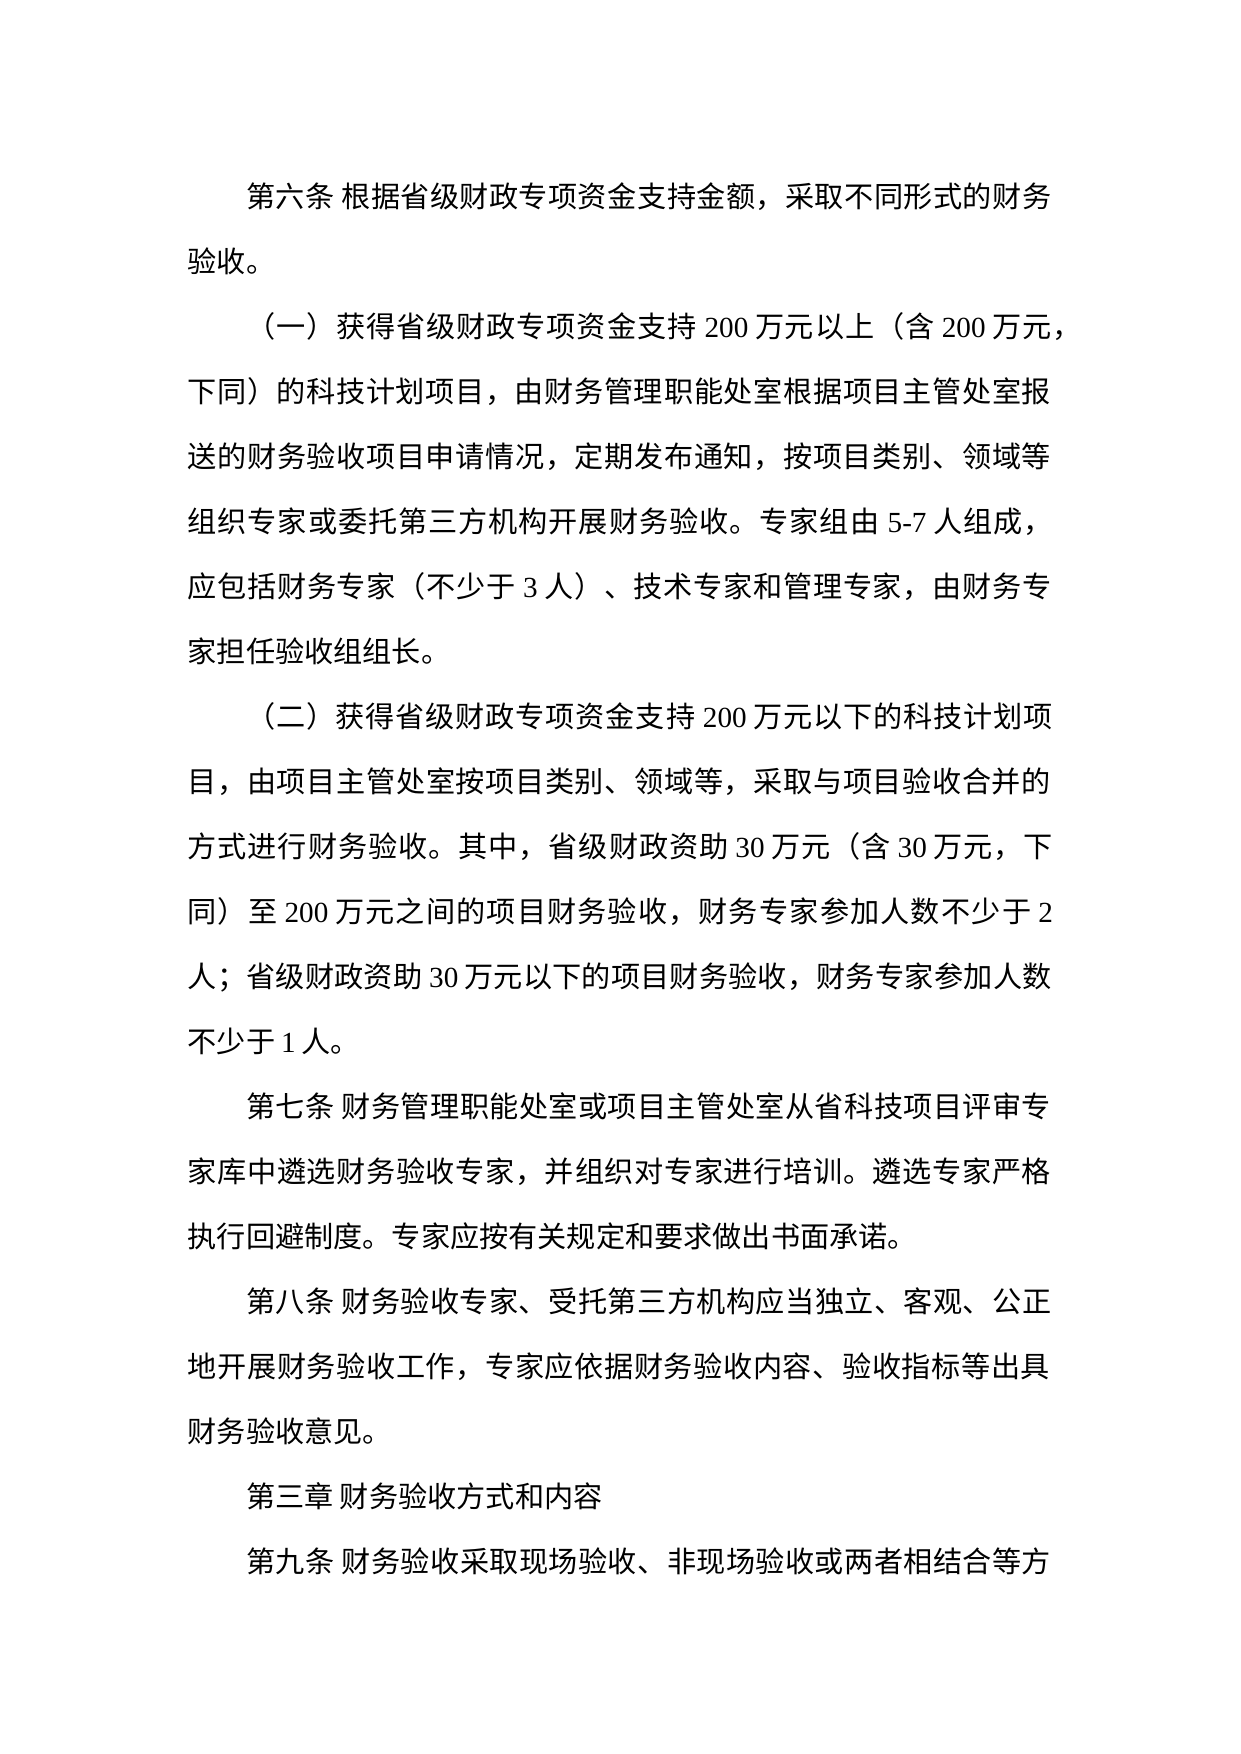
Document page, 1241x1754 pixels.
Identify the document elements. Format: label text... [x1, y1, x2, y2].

text （一）获得省级财政专项资金支持200万元以上（含200万元，下同）的科技计划项目，由财务管理职能处室根据项目主管处室报送的财务验收项目申请情况，定期发布通知，按项目类别、领域等组织专家或委托第三方机构开展财务验收。专家组由5-7人组成，应包括财务专家（不少于3人）、技术专家和管理专家，由财务专家担任验收组组长。 [187, 292, 1053, 682]
text 第六条 根据省级财政专项资金支持金额，采取不同形式的财务验收。 [187, 162, 1053, 292]
text 第八条 财务验收专家、受托第三方机构应当独立、客观、公正地开展财务验收工作，专家应依据财务验收内容、验收指标等出具财务验收意见。 [187, 1267, 1053, 1462]
text 第三章 财务验收方式和内容 [187, 1462, 1053, 1527]
text （二）获得省级财政专项资金支持200万元以下的科技计划项目，由项目主管处室按项目类别、领域等，采取与项目验收合并的方式进行财务验收。其中，省级财政资助30万元（含30万元，下同）至200万元之间的项目财务验收，财务专家参加人数不少于2人；省级财政资助30万元以下的项目财务验收，财务专家参加人数不少于1人。 [187, 682, 1053, 1072]
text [187, 1527, 1053, 1592]
text 第七条 财务管理职能处室或项目主管处室从省科技项目评审专家库中遴选财务验收专家，并组织对专家进行培训。遴选专家严格执行回避制度。专家应按有关规定和要求做出书面承诺。 [187, 1072, 1053, 1267]
